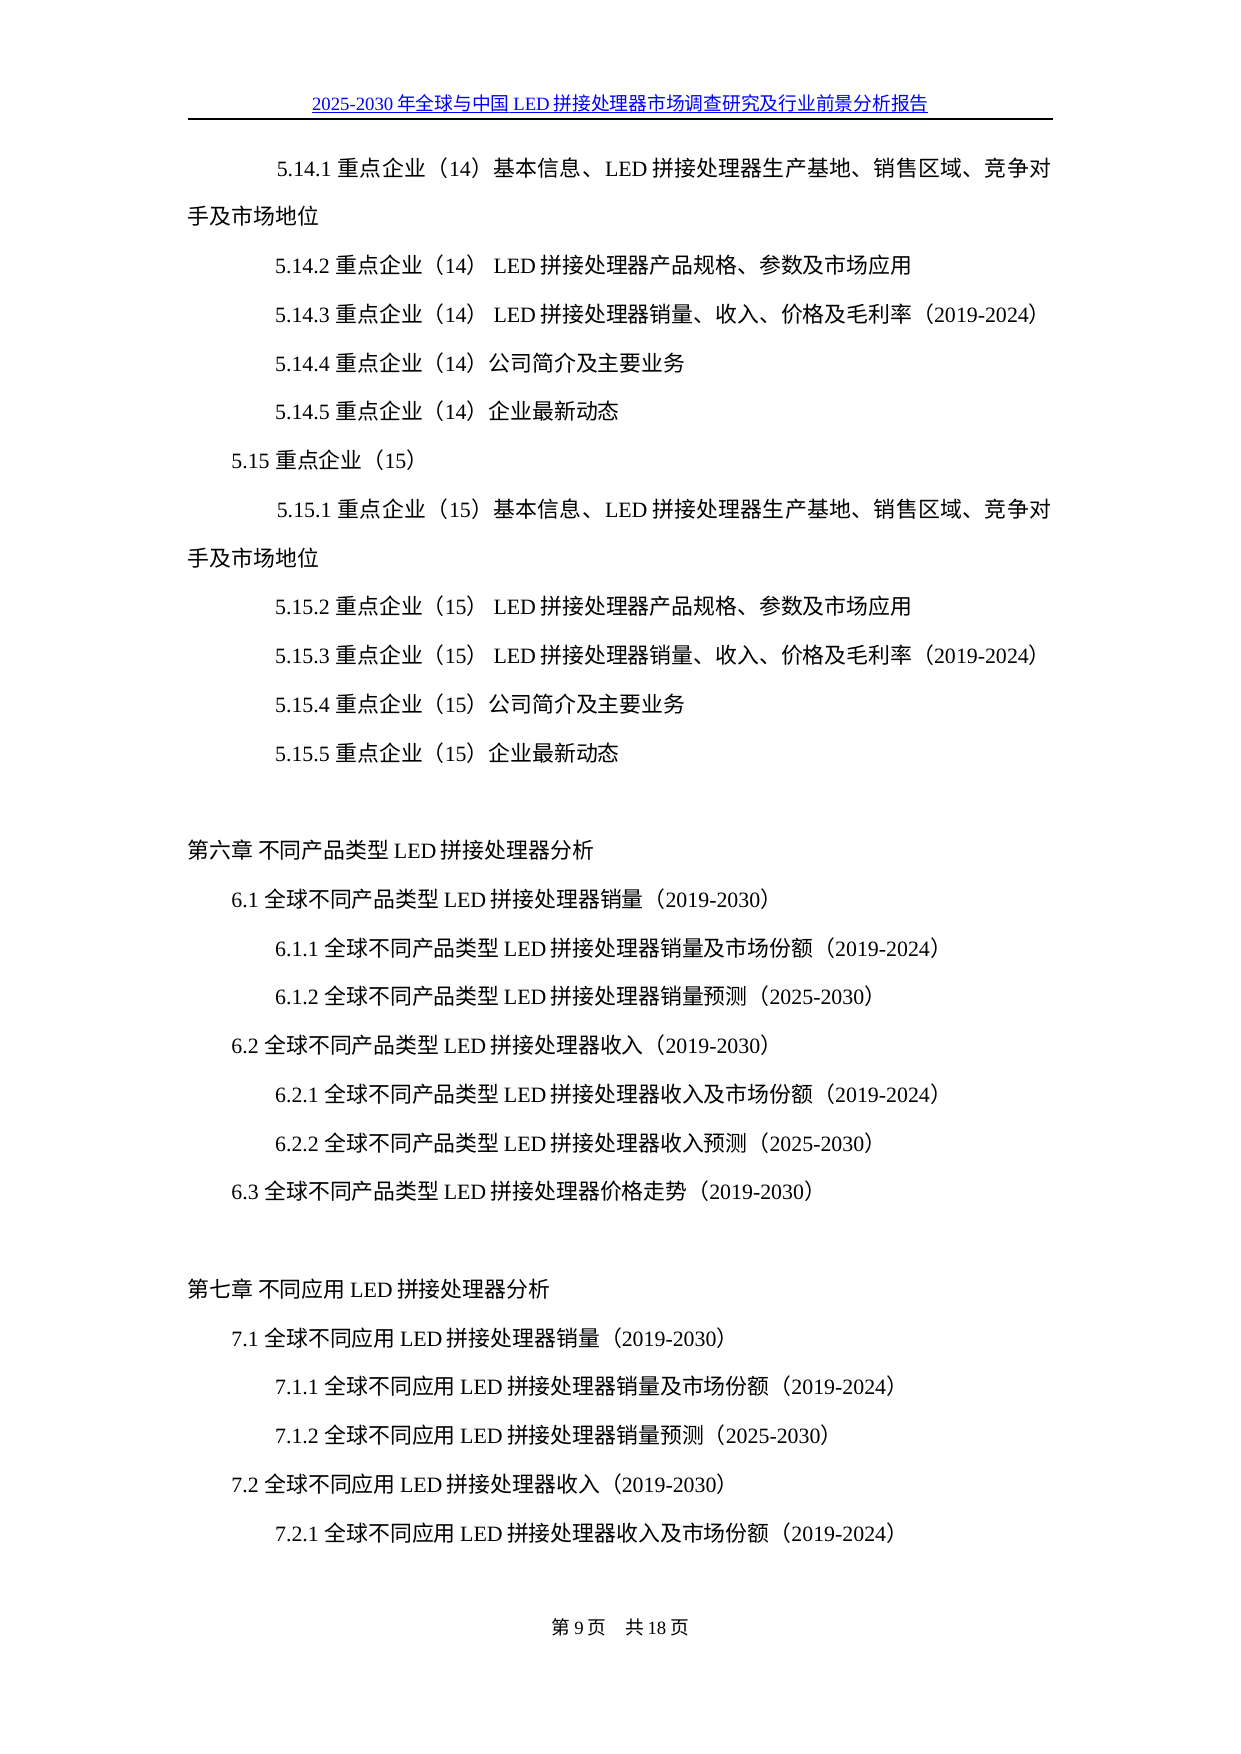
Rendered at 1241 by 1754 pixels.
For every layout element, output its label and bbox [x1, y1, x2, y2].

text [187, 150, 1053, 1548]
